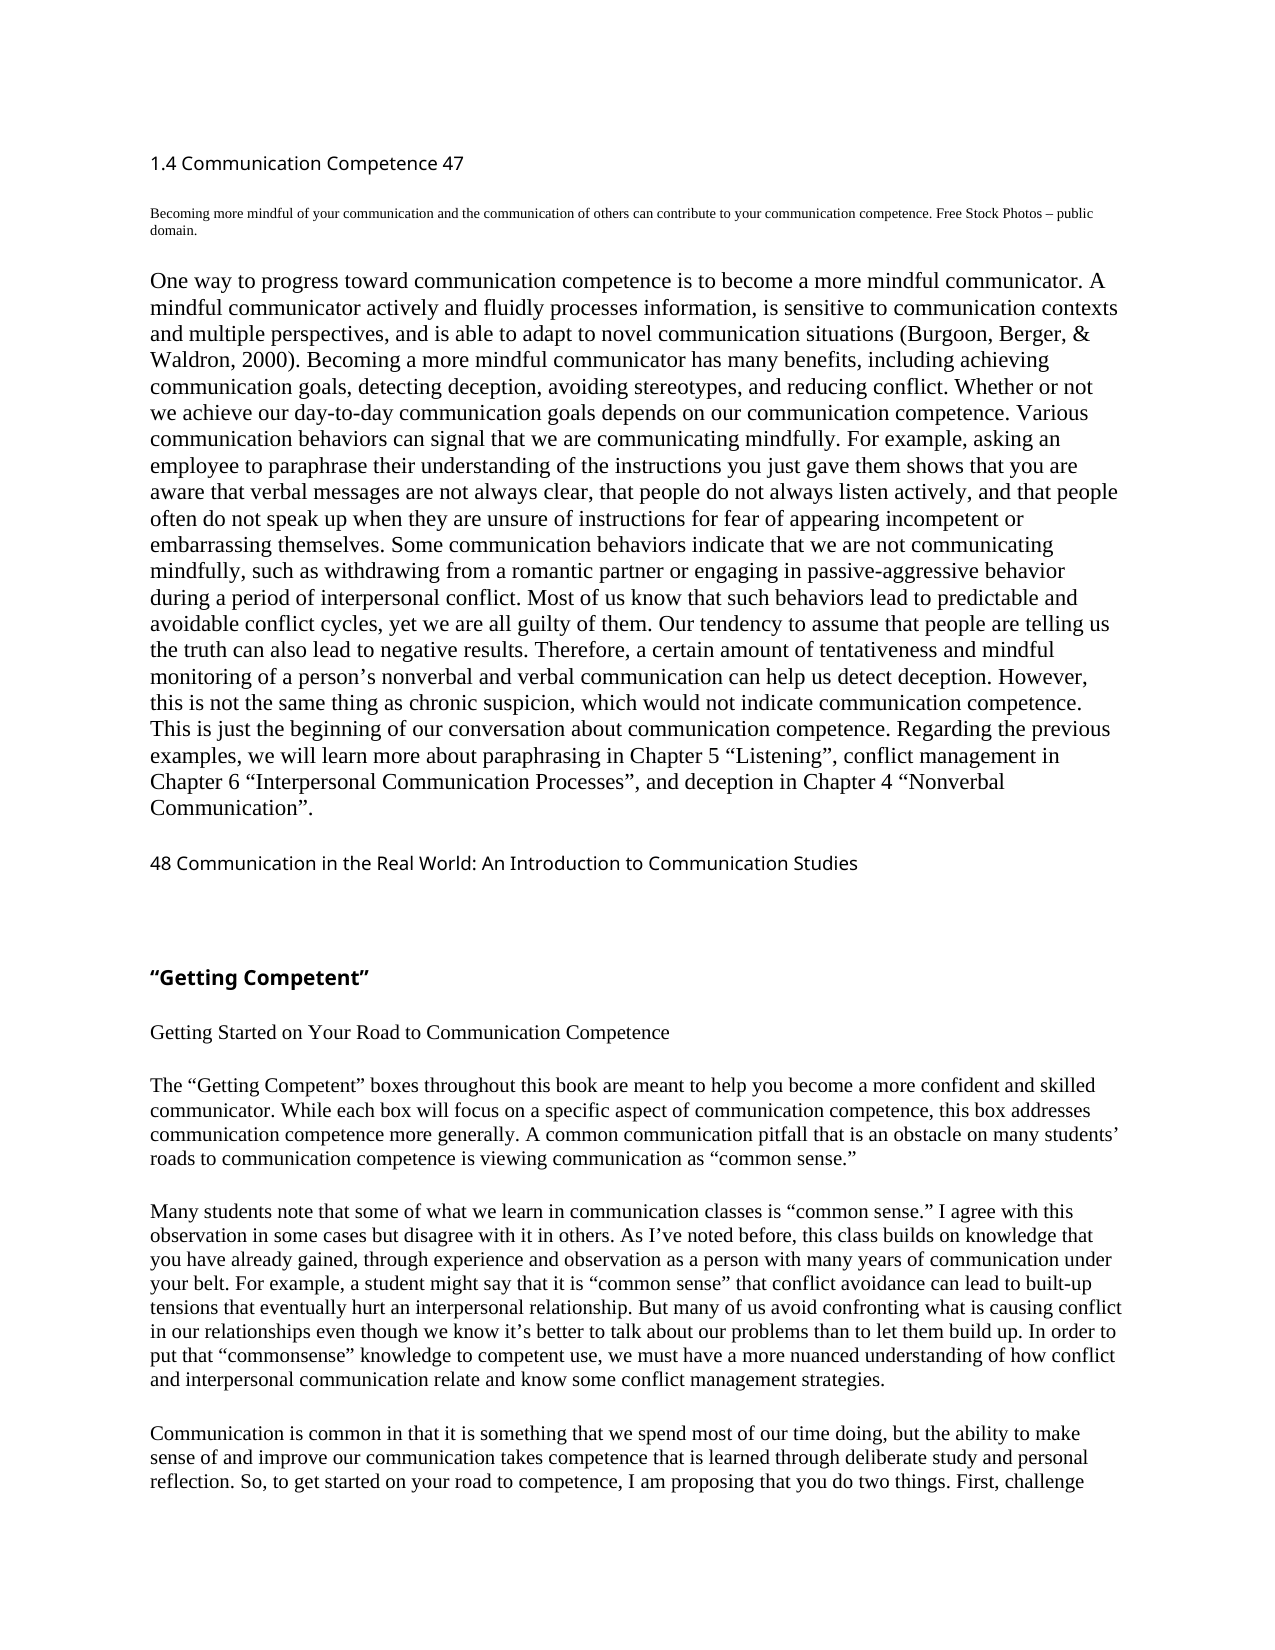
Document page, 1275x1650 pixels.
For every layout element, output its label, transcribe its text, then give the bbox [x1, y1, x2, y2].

text 48 Communication in the Real World: An Introduction to Communication Studies [150, 850, 1125, 876]
text “Getting Competent” [150, 963, 1125, 991]
text Becoming more mindful of your communication and the communication of others can contribute to your communication competence. Free Stock Photos – public domain. [150, 205, 1125, 238]
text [150, 1421, 1125, 1493]
text One way to progress toward communication competence is to become a more mindful communicator. A mindful communicator actively and fluidly processes information, is sensitive to communication contexts and multiple perspectives, and is able to adapt to novel communication situations (Burgoon, Berger, & Waldron, 2000). Becoming a more mindful communicator has many benefits, including achieving communication goals, detecting deception, avoiding stereotypes, and reducing conflict. Whether or not we achieve our day-to-day communication goals depends on our communication competence. Various communication behaviors can signal that we are communicating mindfully. For example, asking an employee to paraphrase their understanding of the instructions you just gave them shows that you are aware that verbal messages are not always clear, that people do not always listen actively, and that people often do not speak up when they are unsure of instructions for fear of appearing incompetent or embarrassing themselves. Some communication behaviors indicate that we are not communicating mindfully, such as withdrawing from a romantic partner or engaging in passive-aggressive behavior during a period of interpersonal conflict. Most of us know that such behaviors lead to predictable and avoidable conflict cycles, yet we are all guilty of them. Our tendency to assume that people are telling us the truth can also lead to negative results. Therefore, a certain amount of tentativeness and mindful monitoring of a person’s nonverbal and verbal communication can help us detect deception. However, this is not the same thing as chronic suspicion, which would not indicate communication competence. This is just the beginning of our conversation about communication competence. Regarding the previous examples, we will learn more about paraphrasing in Chapter 5 “Listening”, conflict management in Chapter 6 “Interpersonal Communication Processes”, and deception in Chapter 4 “Nonverbal Communication”. [150, 267, 1125, 821]
text The “Getting Competent” boxes throughout this book are meant to help you become a more confident and skilled communicator. While each box will focus on a specific aspect of communication competence, this box addresses communication competence more generally. A common communication pitfall that is an obstacle on many students’ roads to communication competence is viewing communication as “common sense.” [150, 1073, 1125, 1170]
text Many students note that some of what we learn in communication classes is “common sense.” I agree with this observation in some cases but disagree with it in others. As I’ve noted before, this class builds on knowledge that you have already gained, through experience and observation as a person with many years of communication under your belt. For example, a student might say that it is “common sense” that conflict avoidance can lead to built-up tensions that eventually hurt an interpersonal relationship. But many of us avoid confronting what is causing conflict in our relationships even though we know it’s better to talk about our problems than to let them build up. In order to put that “commonsense” knowledge to competent use, we must have a more nuanced understanding of how conflict and interpersonal communication relate and know some conflict management strategies. [150, 1199, 1125, 1391]
text 1.4 Communication Competence 47 [150, 150, 1125, 176]
text Getting Started on Your Road to Communication Competence [150, 1020, 1125, 1044]
